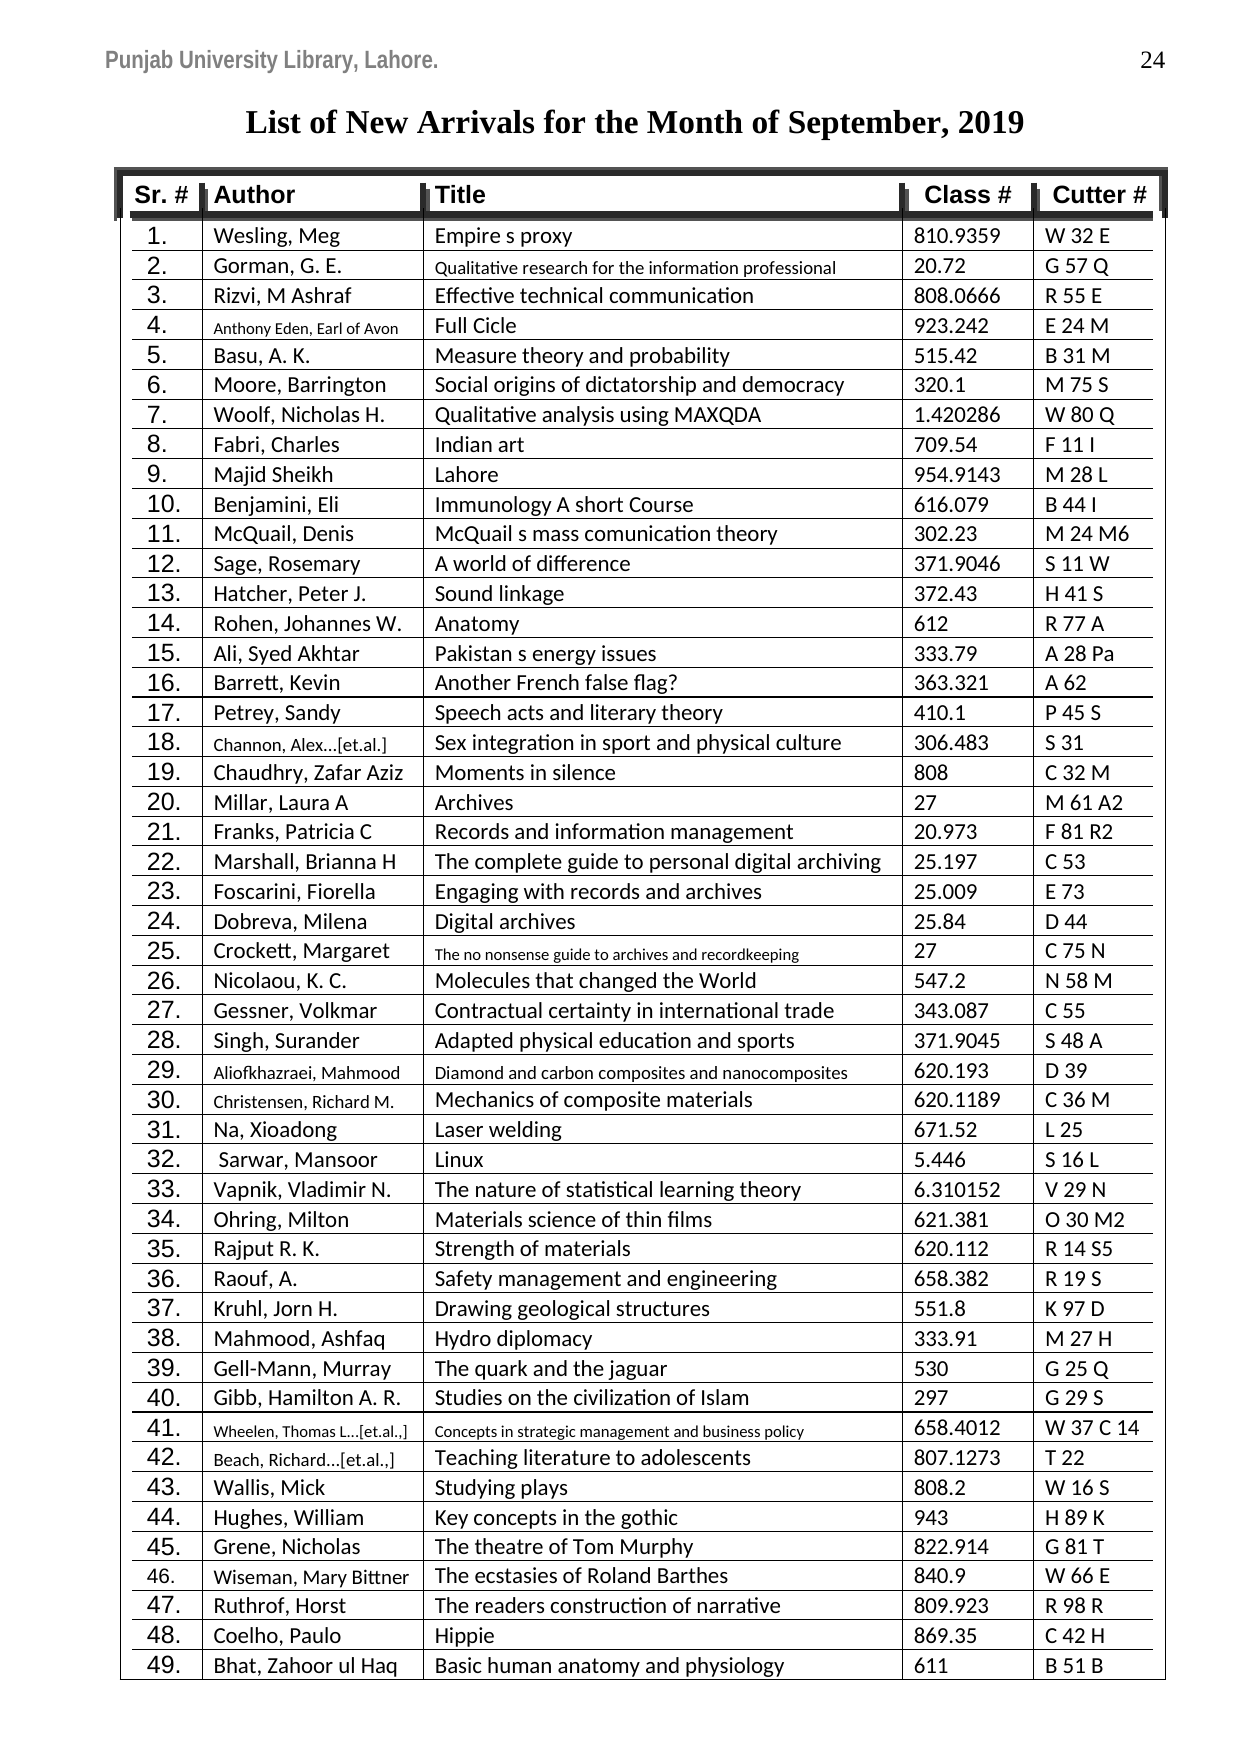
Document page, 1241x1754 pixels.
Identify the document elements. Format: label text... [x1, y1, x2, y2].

table_cell Adapted physical education and sports [424, 1025, 902, 1054]
table_cell [121, 935, 202, 964]
table_cell 616.079 [903, 489, 1033, 518]
table_cell [121, 1501, 202, 1531]
table_cell [121, 399, 202, 428]
table_cell C 55 [1034, 994, 1165, 1024]
table_cell [121, 488, 202, 518]
table_cell Lahore [424, 459, 902, 488]
table_cell [121, 1322, 202, 1352]
table_cell [121, 1084, 202, 1113]
table_cell The nature of statistical learning theory [424, 1174, 902, 1203]
table_cell 306.483 [903, 727, 1033, 756]
table_cell 807.1273 [903, 1442, 1033, 1471]
table_cell V 29 N [1034, 1173, 1165, 1203]
table_cell The quark and the jaguar [424, 1353, 902, 1382]
table_cell Aliofkhazraei, Mahmood [203, 1055, 423, 1084]
table_cell 809.923 [903, 1591, 1033, 1619]
table_cell F 81 R2 [1034, 816, 1165, 845]
table_cell Materials science of thin films [424, 1204, 902, 1233]
table_cell Measure theory and probability [424, 340, 902, 369]
table_cell R 55 E [1034, 279, 1165, 309]
table_cell Another French false flag? [424, 668, 902, 696]
table_cell 808.0666 [903, 280, 1033, 309]
table_cell D 44 [1034, 905, 1165, 935]
table_cell M 61 A2 [1034, 786, 1165, 816]
table_cell Mechanics of composite materials [424, 1085, 902, 1113]
table_cell Basic human anatomy and physiology [424, 1650, 902, 1679]
table_cell The no nonsense guide to archives and recordkeeping [424, 936, 902, 964]
table_cell [121, 518, 202, 547]
table_cell 25.009 [903, 876, 1033, 905]
table_cell Gibb, Hamilton A. R. [203, 1383, 423, 1411]
table_cell Key concepts in the gothic [424, 1502, 902, 1531]
table_cell Wesling, Meg [203, 221, 423, 249]
table_cell 333.91 [903, 1323, 1033, 1352]
table_cell Moore, Barrington [203, 370, 423, 398]
table_header Sr. # [126, 176, 202, 208]
table_cell M 27 H [1034, 1322, 1165, 1352]
table_cell [121, 786, 202, 816]
table_cell 671.52 [903, 1115, 1033, 1143]
table_cell Raouf, A. [203, 1264, 423, 1292]
table_cell Hydro diplomacy [424, 1323, 902, 1352]
table_cell [121, 1143, 202, 1173]
table_cell [121, 1560, 202, 1589]
table_cell 25.197 [903, 846, 1033, 875]
table_cell E 24 M [1034, 309, 1165, 339]
table_cell 658.382 [903, 1264, 1033, 1292]
table_cell K 97 D [1034, 1292, 1165, 1322]
table_cell [121, 250, 202, 279]
table_cell Franks, Patricia C [203, 817, 423, 845]
table_cell [121, 637, 202, 667]
table_cell Rajput R. K. [203, 1234, 423, 1262]
table_cell [121, 1382, 202, 1411]
table_cell 547.2 [903, 966, 1033, 994]
table_cell W 66 E [1034, 1560, 1165, 1589]
table_cell Sex integration in sport and physical culture [424, 727, 902, 756]
table_cell Chaudhry, Zafar Aziz [203, 757, 423, 786]
table_cell [121, 667, 202, 696]
table_cell S 48 A [1034, 1024, 1165, 1054]
table_cell Studying plays [424, 1472, 902, 1501]
table_cell [121, 1590, 202, 1619]
table_cell [121, 1024, 202, 1054]
table_cell Laser welding [424, 1115, 902, 1143]
table_cell 530 [903, 1353, 1033, 1382]
table_cell Safety management and engineering [424, 1264, 902, 1292]
table_cell Wiseman, Mary Bittner [203, 1561, 423, 1589]
table_cell Ruthrof, Horst [203, 1591, 423, 1619]
table_cell H 89 K [1034, 1501, 1165, 1531]
table_cell The ecstasies of Roland Barthes [424, 1561, 902, 1589]
table_cell Empire s proxy [424, 221, 902, 249]
table_cell S 16 L [1034, 1143, 1165, 1173]
table_header Title [423, 176, 902, 208]
table_cell 20.72 [903, 251, 1033, 279]
table_cell C 32 M [1034, 756, 1165, 786]
table_cell [121, 339, 202, 369]
table_cell 810.9359 [903, 221, 1033, 249]
table_cell Linux [424, 1144, 902, 1173]
table_cell The theatre of Tom Murphy [424, 1532, 902, 1560]
table_cell 410.1 [903, 698, 1033, 726]
table_cell Anthony Eden, Earl of Avon [203, 310, 423, 339]
table_cell Effective technical communication [424, 280, 902, 309]
table_cell Kruhl, Jorn H. [203, 1293, 423, 1322]
table_cell [121, 726, 202, 756]
table_cell 612 [903, 608, 1033, 637]
table_cell Majid Sheikh [203, 459, 423, 488]
table_cell R 19 S [1034, 1263, 1165, 1292]
table_cell B 31 M [1034, 339, 1165, 369]
table_cell W 37 C 14 [1034, 1411, 1165, 1441]
table_cell Archives [424, 787, 902, 816]
table_cell F 11 I [1034, 428, 1165, 458]
table_cell Petrey, Sandy [203, 698, 423, 726]
table_cell W 16 S [1034, 1471, 1165, 1501]
table_cell 611 [903, 1650, 1033, 1679]
table_cell The complete guide to personal digital archiving [424, 846, 902, 875]
table_cell Gorman, G. E. [203, 251, 423, 279]
table_cell Rohen, Johannes W. [203, 608, 423, 637]
table_cell 363.321 [903, 668, 1033, 696]
table_cell 320.1 [903, 370, 1033, 398]
table_cell Teaching literature to adolescents [424, 1442, 902, 1471]
table_cell D 39 [1034, 1054, 1165, 1084]
table_cell R 14 S5 [1034, 1233, 1165, 1262]
table_cell [121, 756, 202, 786]
table_cell Woolf, Nicholas H. [203, 400, 423, 428]
table_cell 621.381 [903, 1204, 1033, 1233]
table_cell C 75 N [1034, 935, 1165, 964]
table_cell 551.8 [903, 1293, 1033, 1322]
table_cell [121, 1263, 202, 1292]
table_cell M 24 M6 [1034, 518, 1165, 547]
table_cell Full Cicle [424, 310, 902, 339]
table_cell S 11 W [1034, 548, 1165, 577]
table_cell W 32 E [1034, 208, 1165, 249]
table_cell Gell-Mann, Murray [203, 1353, 423, 1382]
table_cell Rizvi, M Ashraf [203, 280, 423, 309]
table_cell Crockett, Margaret [203, 936, 423, 964]
table_cell Benjamini, Eli [203, 489, 423, 518]
table_cell Engaging with records and archives [424, 876, 902, 905]
table_cell B 44 I [1034, 488, 1165, 518]
table_cell C 36 M [1034, 1084, 1165, 1113]
table_cell [121, 1531, 202, 1560]
table_cell 822.914 [903, 1532, 1033, 1560]
table_cell Social origins of dictatorship and democracy [424, 370, 902, 398]
table_cell Coelho, Paulo [203, 1620, 423, 1649]
table_cell 709.54 [903, 429, 1033, 458]
table_cell A 62 [1034, 667, 1165, 696]
table_cell P 45 S [1034, 696, 1165, 726]
table_cell B 51 B [1034, 1649, 1165, 1679]
table_cell Singh, Surander [203, 1025, 423, 1054]
table_cell 27 [903, 787, 1033, 816]
table_cell Anatomy [424, 608, 902, 637]
table_cell Strength of materials [424, 1234, 902, 1262]
table_cell 620.112 [903, 1234, 1033, 1262]
table_cell [121, 1352, 202, 1382]
table_cell [121, 548, 202, 577]
table_cell [121, 965, 202, 994]
table_cell 840.9 [903, 1561, 1033, 1589]
table_cell 620.1189 [903, 1085, 1033, 1113]
table_cell Na, Xioadong [203, 1115, 423, 1143]
table_cell [121, 905, 202, 935]
table_cell Moments in silence [424, 757, 902, 786]
table_cell 371.9046 [903, 549, 1033, 577]
table_cell Hippie [424, 1620, 902, 1649]
table_cell [121, 994, 202, 1024]
table_cell Sage, Rosemary [203, 549, 423, 577]
table_cell 658.4012 [903, 1413, 1033, 1441]
table_cell H 41 S [1034, 577, 1165, 607]
table_cell A 28 Pa [1034, 637, 1165, 667]
table_cell G 57 Q [1034, 250, 1165, 279]
table_cell 371.9045 [903, 1025, 1033, 1054]
table_cell Hatcher, Peter J. [203, 578, 423, 607]
table_cell Sarwar, Mansoor [203, 1144, 423, 1173]
table_cell Qualitative analysis using MAXQDA [424, 400, 902, 428]
table_cell 1.420286 [903, 400, 1033, 428]
table_cell M 28 L [1034, 458, 1165, 488]
table_cell Molecules that changed the World [424, 966, 902, 994]
table_cell Digital archives [424, 906, 902, 935]
table_cell Records and information management [424, 817, 902, 845]
table_cell 869.35 [903, 1620, 1033, 1649]
table_cell 954.9143 [903, 459, 1033, 488]
table_cell G 25 Q [1034, 1352, 1165, 1382]
table_cell [121, 875, 202, 905]
table_cell [121, 1114, 202, 1143]
table_cell 620.193 [903, 1055, 1033, 1084]
table_cell 333.79 [903, 638, 1033, 667]
table_cell Grene, Nicholas [203, 1532, 423, 1560]
table_cell [121, 1292, 202, 1322]
table_cell R 98 R [1034, 1590, 1165, 1619]
table_cell Millar, Laura A [203, 787, 423, 816]
table_cell Diamond and carbon composites and nanocomposites [424, 1055, 902, 1084]
table_cell 6.310152 [903, 1174, 1033, 1203]
table_cell Dobreva, Milena [203, 906, 423, 935]
table_cell L 25 [1034, 1114, 1165, 1143]
table_cell R 77 A [1034, 607, 1165, 637]
table_cell [121, 369, 202, 398]
table_cell [121, 1441, 202, 1471]
table_cell [121, 816, 202, 845]
table_cell G 81 T [1034, 1531, 1165, 1560]
table_cell Qualitative research for the information professional [424, 251, 902, 279]
table_cell 343.087 [903, 995, 1033, 1024]
table_cell S 31 [1034, 726, 1165, 756]
table_cell 297 [903, 1383, 1033, 1411]
table_cell M 75 S [1034, 369, 1165, 398]
table_cell [121, 1649, 202, 1679]
table_cell [121, 1203, 202, 1233]
table_cell Mahmood, Ashfaq [203, 1323, 423, 1352]
table_cell Barrett, Kevin [203, 668, 423, 696]
table_cell N 58 M [1034, 965, 1165, 994]
table_cell Vapnik, Vladimir N. [203, 1174, 423, 1203]
table_cell 5.446 [903, 1144, 1033, 1173]
table_cell W 80 Q [1034, 399, 1165, 428]
table_cell [121, 458, 202, 488]
table_cell Foscarini, Fiorella [203, 876, 423, 905]
table_cell [121, 428, 202, 458]
table_cell 25.84 [903, 906, 1033, 935]
table_cell [121, 607, 202, 637]
table_cell [121, 1411, 202, 1441]
table_cell G 29 S [1034, 1382, 1165, 1411]
table_cell Hughes, William [203, 1502, 423, 1531]
table_cell 302.23 [903, 519, 1033, 547]
table_cell Drawing geological structures [424, 1293, 902, 1322]
table_cell Gessner, Volkmar [203, 995, 423, 1024]
table_cell 808.2 [903, 1472, 1033, 1501]
table_cell Immunology A short Course [424, 489, 902, 518]
table_cell Christensen, Richard M. [203, 1085, 423, 1113]
table_cell Fabri, Charles [203, 429, 423, 458]
table_cell The readers construction of narrative [424, 1591, 902, 1619]
table_cell Wallis, Mick [203, 1472, 423, 1501]
table_cell [121, 279, 202, 309]
table_cell [121, 845, 202, 875]
table_cell [121, 1471, 202, 1501]
table_cell T 22 [1034, 1441, 1165, 1471]
table_cell Marshall, Brianna H [203, 846, 423, 875]
table_cell [121, 208, 202, 249]
table_cell Indian art [424, 429, 902, 458]
table_cell McQuail s mass comunication theory [424, 519, 902, 547]
table_cell Beach, Richard...[et.al.,] [203, 1442, 423, 1471]
table_cell C 53 [1034, 845, 1165, 875]
table_cell 943 [903, 1502, 1033, 1531]
table_cell 808 [903, 757, 1033, 786]
text List of New Arrivals for the Month of September, 2019 [105, 102, 1165, 141]
table_cell C 42 H [1034, 1619, 1165, 1649]
table_cell Sound linkage [424, 578, 902, 607]
table_header Author [202, 176, 423, 208]
table_cell 20.973 [903, 817, 1033, 845]
table_cell [121, 1619, 202, 1649]
table_cell 27 [903, 936, 1033, 964]
table_header Cutter # [1034, 176, 1159, 208]
table_cell 372.43 [903, 578, 1033, 607]
table_cell 515.42 [903, 340, 1033, 369]
table_cell [121, 309, 202, 339]
table_cell A world of difference [424, 549, 902, 577]
table_cell Pakistan s energy issues [424, 638, 902, 667]
table_cell Speech acts and literary theory [424, 698, 902, 726]
table_header Class # [902, 176, 1034, 208]
table_cell 923.242 [903, 310, 1033, 339]
table_cell McQuail, Denis [203, 519, 423, 547]
table_cell Ohring, Milton [203, 1204, 423, 1233]
table_cell Studies on the civilization of Islam [424, 1383, 902, 1411]
table_cell [121, 1233, 202, 1262]
table_cell Wheelen, Thomas L...[et.al.,] [203, 1413, 423, 1441]
table_cell Concepts in strategic management and business policy [424, 1413, 902, 1441]
table_cell E 73 [1034, 875, 1165, 905]
table_cell [121, 1173, 202, 1203]
table_cell [121, 696, 202, 726]
table_cell Basu, A. K. [203, 340, 423, 369]
table_cell Nicolaou, K. C. [203, 966, 423, 994]
table_cell [121, 1054, 202, 1084]
table_cell Ali, Syed Akhtar [203, 638, 423, 667]
table_cell [121, 577, 202, 607]
table_cell Contractual certainty in international trade [424, 995, 902, 1024]
table_cell Bhat, Zahoor ul Haq [203, 1650, 423, 1679]
table_cell O 30 M2 [1034, 1203, 1165, 1233]
table_cell Channon, Alex...[et.al.] [203, 727, 423, 756]
